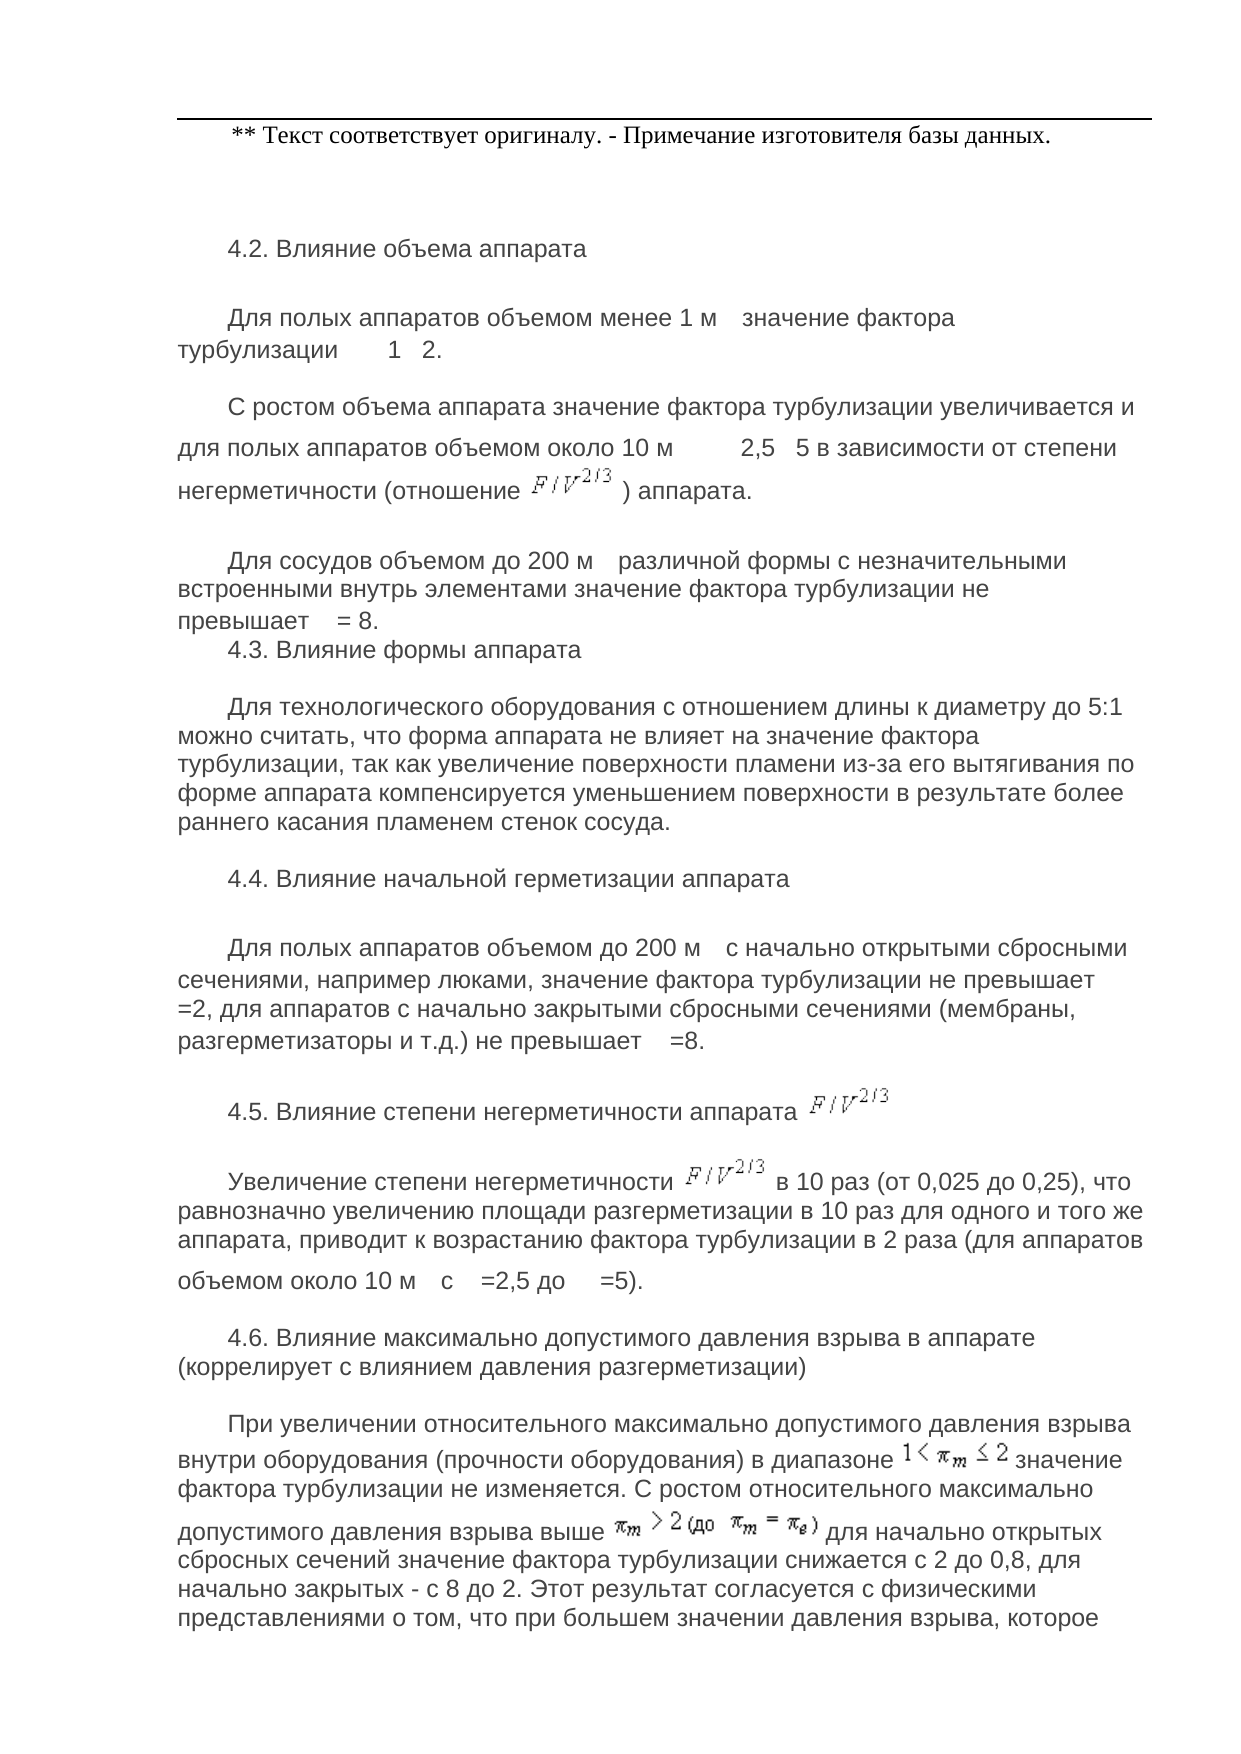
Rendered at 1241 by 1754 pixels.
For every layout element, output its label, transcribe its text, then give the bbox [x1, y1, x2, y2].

text Для полых аппаратов объемом менее 1 м значение фактора турбулизации 12. [177, 291, 1152, 392]
picture [901, 1437, 1008, 1469]
text 4.3. Влияние формы аппарата [177, 635, 1152, 692]
picture [527, 462, 616, 500]
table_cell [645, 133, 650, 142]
picture [805, 1082, 893, 1120]
text 4.5. Влияние степени негерметичности аппарата [177, 1082, 1152, 1153]
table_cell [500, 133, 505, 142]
text 4.6. Влияние максимально допустимого давления взрыва в аппарате (коррелирует с влиянием давления разгерметизации) [177, 1323, 1152, 1408]
text С ростом объема аппарата значение фактора турбулизации увеличивается и для полых аппаратов объемом около 10 м 2,55 в зависимости от степени негерметичности (отношение ) аппарата. [177, 392, 1152, 533]
picture [681, 1153, 769, 1191]
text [177, 1408, 1152, 1632]
text Для полых аппаратов объемом до 200 м с начально открытыми сбросными сечениями, например люками, значение фактора турбулизации не превышает =2, для аппаратов с начально закрытыми сбросными сечениями (мембраны, разгерметизаторы и т.д.) не превышает =8. [177, 920, 1152, 1082]
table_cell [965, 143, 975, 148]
text Для технологического оборудования с отношением длины к диаметру до 5:1 можно считать, что форма аппарата не влияет на значение фактора турбулизации, так как увеличение поверхности пламени из-за его вытягивания по форме аппарата компенсируется уменьшением поверхности в результате более раннего касания пламенем стенок сосуда. [177, 692, 1152, 864]
text 4.4. Влияние начальной герметизации аппарата [177, 864, 1152, 920]
picture [612, 1502, 819, 1541]
text Увеличение степени негерметичности в 10 раз (от 0,025 до 0,25), что равнозначно увеличению площади разгерметизации в 10 раз для одного и того же аппарата, приводит к возрастанию фактора турбулизации в 2 раза (для аппаратов объемом около 10 м с =2,5 до =5). [177, 1153, 1152, 1323]
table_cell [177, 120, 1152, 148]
text 4.2. Влияние объема аппарата [177, 234, 1152, 291]
text Для сосудов объемом до 200 м различной формы с незначительными встроенными внутрь элементами значение фактора турбулизации не превышает = 8. [177, 533, 1152, 635]
